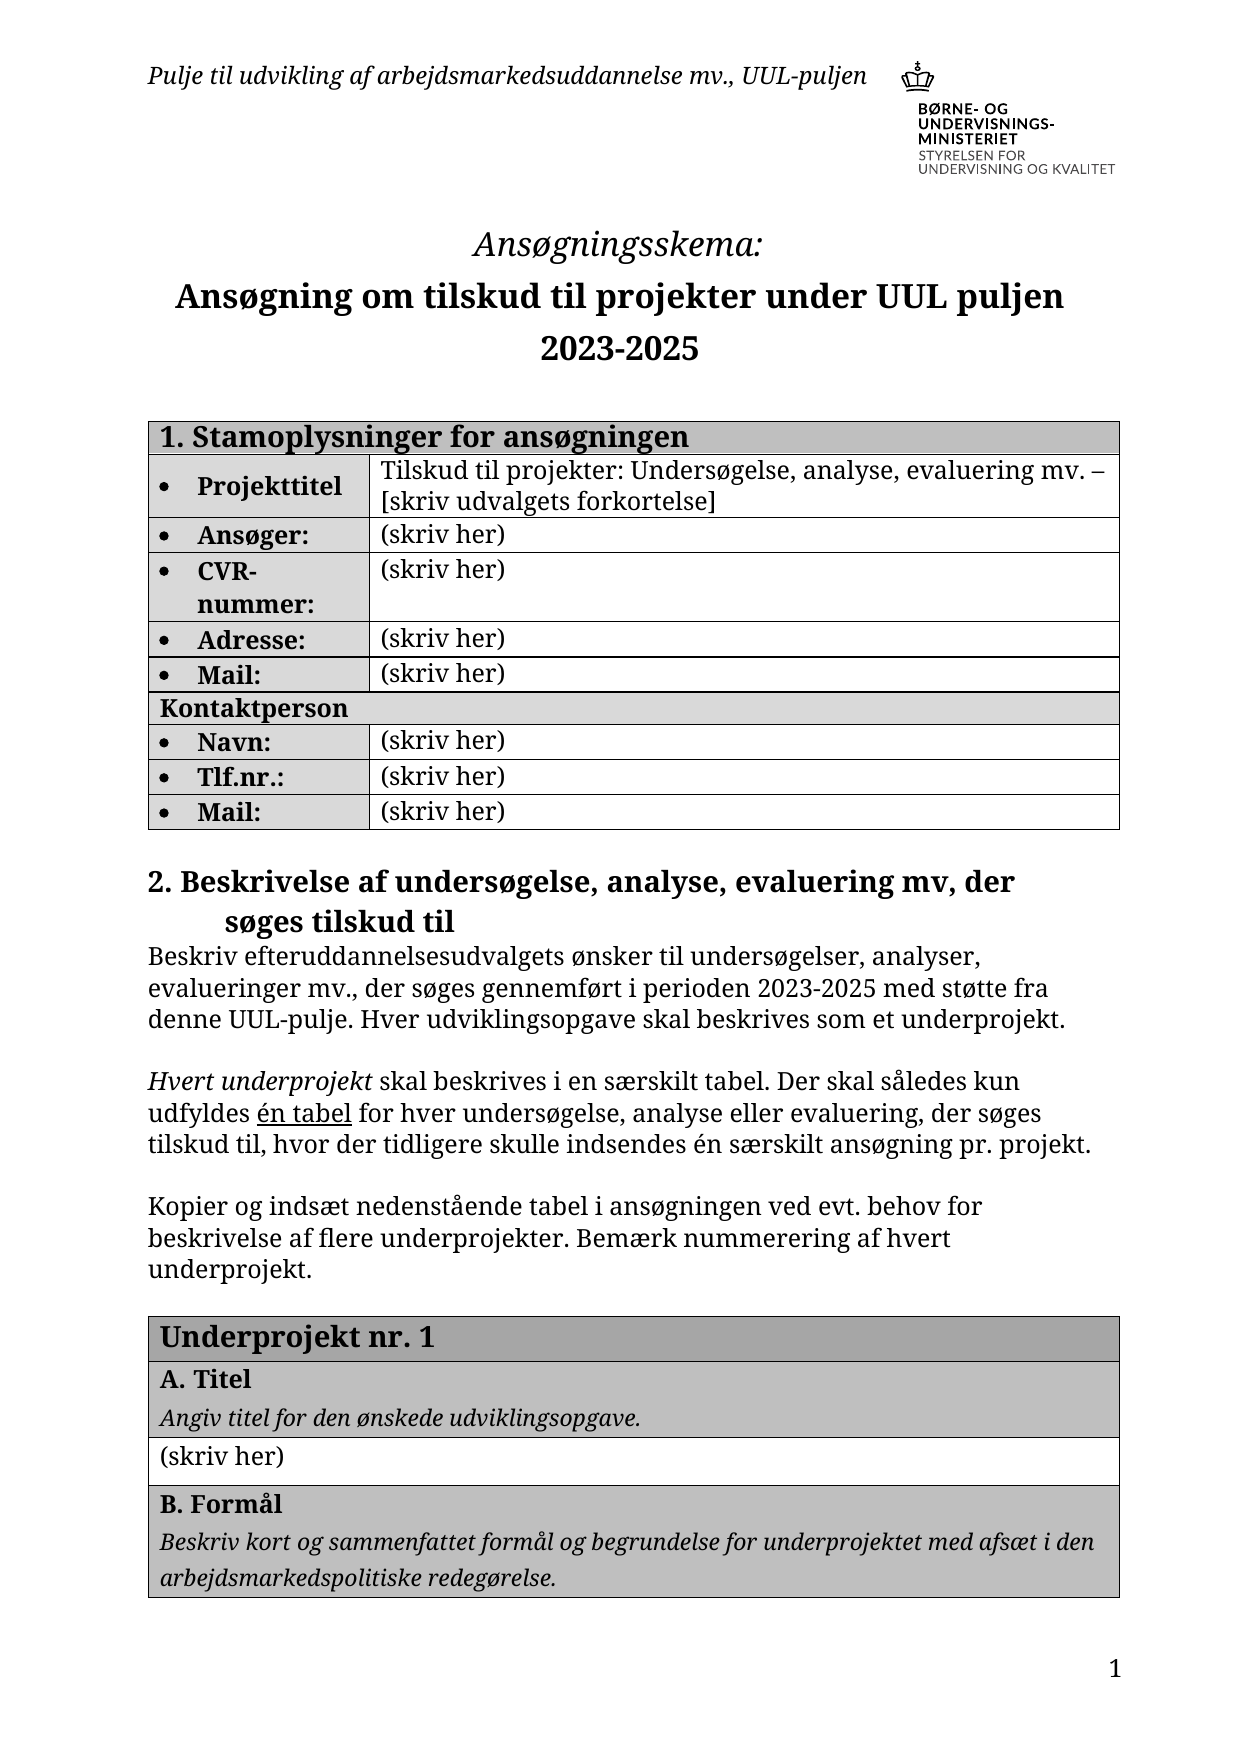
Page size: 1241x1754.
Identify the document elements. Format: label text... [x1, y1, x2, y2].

table_cell A. Titel Angiv titel for den ønskede udviklingsopgave. [149, 1362, 1119, 1437]
table_cell (skriv her) [370, 518, 1119, 552]
table_cell Adresse: [149, 622, 369, 656]
text Beskriv efteruddannelsesudvalgets ønsker til undersøgelser, analyser, evalueringer mv., der søges gennemført i perioden 2023-2025 med støtte fra denne UUL-pulje. Hver udviklingsopgave skal beskrives som et underprojekt. [148, 941, 1092, 1034]
text Hvert underprojekt skal beskrives i en særskilt tabel. Der skal således kun udfyldes én tabel for hver undersøgelse, analyse eller evaluering, der søges tilskud til, hvor der tidligere skulle indsendes én særskilt ansøgning pr. projekt. [148, 1066, 1092, 1159]
table_cell (skriv her) [370, 795, 1119, 829]
table_cell Projekttitel [149, 455, 369, 517]
table_cell Ansøger: [149, 518, 369, 552]
table_cell Mail: [149, 795, 369, 829]
subtitle 2. Beskrivelse af undersøgelse, analyse, evaluering mv, der søges tilskud til [148, 861, 1092, 941]
table_cell (skriv her) [149, 1438, 1119, 1485]
table_cell (skriv her) [370, 622, 1119, 656]
subtitle Ansøgningsskema: [148, 221, 1092, 266]
table_header 1. Stamoplysninger for ansøgningen [149, 422, 1119, 453]
table_cell CVR-nummer: [149, 553, 369, 621]
table_cell Mail: [149, 658, 369, 691]
table_cell Tlf.nr.: [149, 760, 369, 794]
table_cell B. Formål Beskriv kort og sammenfattet formål og begrundelse for underprojektet med afsæt i den arbejdsmarkedspolitiske redegørelse. [149, 1486, 1119, 1597]
table_cell (skriv her) [370, 760, 1119, 794]
table_cell (skriv her) [370, 725, 1119, 759]
table_cell (skriv her) [370, 553, 1119, 621]
subtitle Ansøgning om tilskud til projekter under UUL puljen 2023-2025 [148, 273, 1092, 371]
text Kopier og indsæt nedenstående tabel i ansøgningen ved evt. behov for beskrivelse af flere underprojekter. Bemærk nummerering af hvert underprojekt. [148, 1191, 1092, 1284]
table_cell Navn: [149, 725, 369, 759]
table_header Underprojekt nr. 1 [149, 1317, 1119, 1361]
table_cell (skriv her) [370, 658, 1119, 691]
table_cell Kontaktperson [149, 693, 1119, 724]
table_cell Tilskud til projekter: Undersøgelse, analyse, evaluering mv. – [skriv udvalgets forkortelse] [370, 455, 1119, 517]
